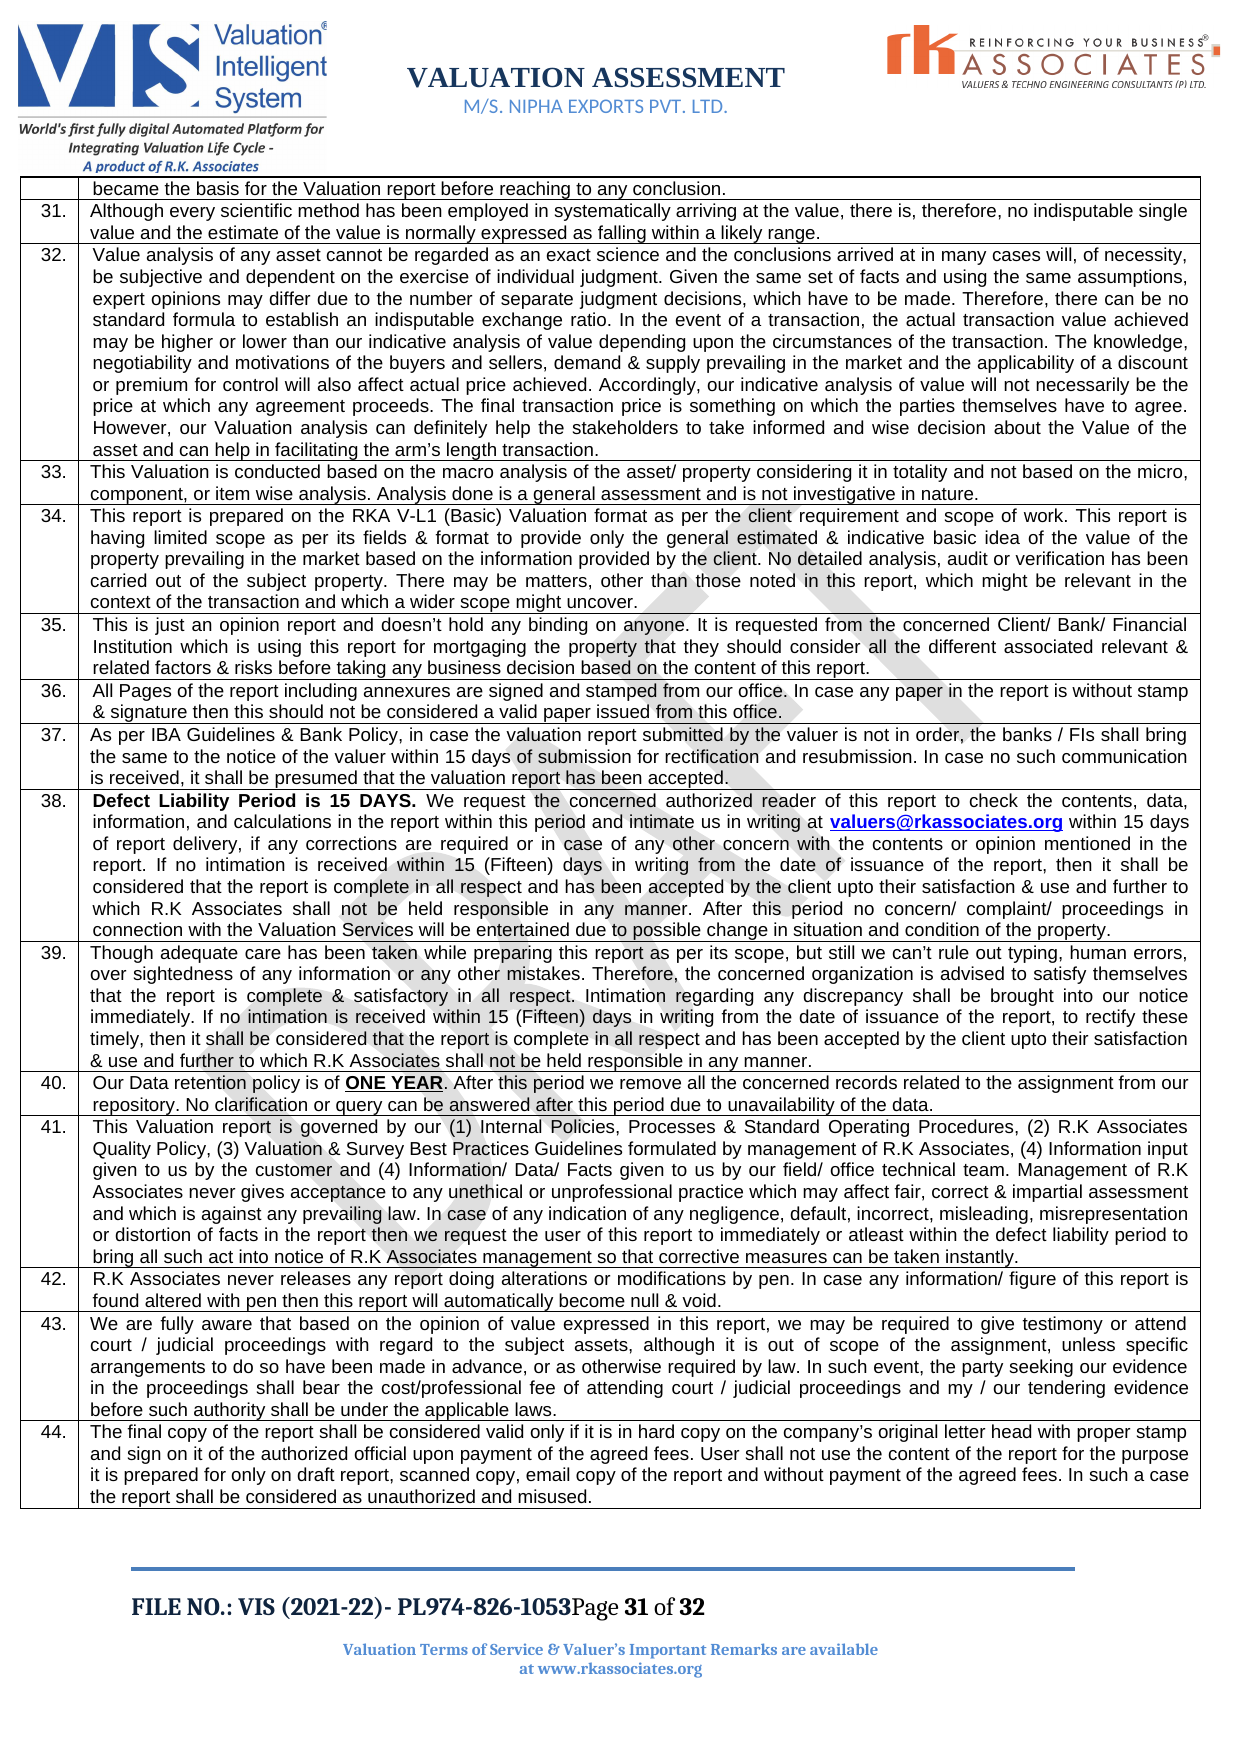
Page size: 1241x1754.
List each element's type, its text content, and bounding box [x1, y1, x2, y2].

table_cell This Valuation report is governed by our (1) Internal Policies, Processes & Standard Operating Procedures, (2) R.K Associates Quality Policy, (3) Valuation & Survey Best Practices Guidelines formulated by management of R.K Associates, (4) Information input given to us by the customer and (4) Information/ Data/ Facts given to us by our field/ office technical team. Management of R.K Associates never gives acceptance to any unethical or unprofessional practice which may affect fair, correct & impartial assessment and which is against any prevailing law. In case of any indication of any negligence, default, incorrect, misleading, misrepresentation or distortion of facts in the report then we request the user of this report to immediately or atleast within the defect liability period to bring all such act into notice of R.K Associates management so that corrective measures can be taken instantly. [79, 1116, 1200, 1267]
table_cell [21, 200, 78, 243]
table_cell [21, 614, 78, 679]
table_cell All Pages of the report including annexures are signed and stamped from our office. In case any paper in the report is without stamp & signature then this should not be considered a valid paper issued from this office. [79, 680, 1200, 723]
table_cell Defect Liability Period is 15 DAYS. We request the concerned authorized reader of this report to check the contents, data, information, and calculations in the report within this period and intimate us in writing at valuers@rkassociates.org within 15 days of report delivery, if any corrections are required or in case of any other concern with the contents or opinion mentioned in the report. If no intimation is received within 15 (Fifteen) days in writing from the date of issuance of the report, then it shall be considered that the report is complete in all respect and has been accepted by the client upto their satisfaction & use and further to which R.K Associates shall not be held responsible in any manner. After this period no concern/ complaint/ proceedings in connection with the Valuation Services will be entertained due to possible change in situation and condition of the property. [79, 790, 1200, 941]
table_cell [21, 942, 78, 1071]
table_cell [21, 505, 78, 613]
table_cell [21, 1116, 78, 1267]
table_cell [21, 1072, 78, 1115]
table_cell This Valuation is conducted based on the macro analysis of the asset/ property considering it in totality and not based on the micro, component, or item wise analysis. Analysis done is a general assessment and is not investigative in nature. [79, 461, 1200, 504]
table_cell Our Data retention policy is of ONE YEAR. After this period we remove all the concerned records related to the assignment from our repository. No clarification or query can be answered after this period due to unavailability of the data. [79, 1072, 1200, 1115]
table_cell [21, 1312, 78, 1420]
table_cell [21, 244, 78, 460]
table_cell As per IBA Guidelines & Bank Policy, in case the valuation report submitted by the valuer is not in order, the banks / FIs shall bring the same to the notice of the valuer within 15 days of submission for rectification and resubmission. In case no such communication is received, it shall be presumed that the valuation report has been accepted. [79, 724, 1200, 788]
table_cell [21, 790, 78, 941]
table_cell [21, 680, 78, 723]
table_cell The final copy of the report shall be considered valid only if it is in hard copy on the company’s original letter head with proper stamp and sign on it of the authorized official upon payment of the agreed fees. User shall not use the content of the report for the purpose it is prepared for only on draft report, scanned copy, email copy of the report and without payment of the agreed fees. In such a case the report shall be considered as unauthorized and misused. [79, 1421, 1200, 1507]
table_cell Although every scientific method has been employed in systematically arriving at the value, there is, therefore, no indisputable single value and the estimate of the value is normally expressed as falling within a likely range. [79, 200, 1200, 243]
table_cell [21, 178, 78, 199]
table_cell [21, 1268, 78, 1311]
table_cell This report is prepared on the RKA V-L1 (Basic) Valuation format as per the client requirement and scope of work. This report is having limited scope as per its fields & format to provide only the general estimated & indicative basic idea of the value of the property prevailing in the market based on the information provided by the client. No detailed analysis, audit or verification has been carried out of the subject property. There may be matters, other than those noted in this report, which might be relevant in the context of the transaction and which a wider scope might uncover. [79, 505, 1200, 613]
table_cell This is just an opinion report and doesn’t hold any binding on anyone. It is requested from the concerned Client/ Bank/ Financial Institution which is using this report for mortgaging the property that they should consider all the different associated relevant & related factors & risks before taking any business decision based on the content of this report. [79, 614, 1200, 679]
table_cell Though adequate care has been taken while preparing this report as per its scope, but still we can’t rule out typing, human errors, over sightedness of any information or any other mistakes. Therefore, the concerned organization is advised to satisfy themselves that the report is complete & satisfactory in all respect. Intimation regarding any discrepancy shall be brought into our notice immediately. If no intimation is received within 15 (Fifteen) days in writing from the date of issuance of the report, to rectify these timely, then it shall be considered that the report is complete in all respect and has been accepted by the client upto their satisfaction & use and further to which R.K Associates shall not be held responsible in any manner. [79, 942, 1200, 1071]
picture [885, 25, 1220, 88]
table_cell [21, 724, 78, 788]
table_cell [21, 1421, 78, 1507]
table_cell [21, 461, 78, 504]
table_cell Value analysis of any asset cannot be regarded as an exact science and the conclusions arrived at in many cases will, of necessity, be subjective and dependent on the exercise of individual judgment. Given the same set of facts and using the same assumptions, expert opinions may differ due to the number of separate judgment decisions, which have to be made. Therefore, there can be no standard formula to establish an indisputable exchange ratio. In the event of a transaction, the actual transaction value achieved may be higher or lower than our indicative analysis of value depending upon the circumstances of the transaction. The knowledge, negotiability and motivations of the buyers and sellers, demand & supply prevailing in the market and the applicability of a discount or premium for control will also affect actual price achieved. Accordingly, our indicative analysis of value will not necessarily be the price at which any agreement proceeds. The final transaction price is something on which the parties themselves have to agree. However, our Valuation analysis can definitely help the stakeholders to take informed and wise decision about the Value of the asset and can help in facilitating the arm’s length transaction. [79, 244, 1200, 460]
table_cell We are fully aware that based on the opinion of value expressed in this report, we may be required to give testimony or attend court / judicial proceedings with regard to the subject assets, although it is out of scope of the assignment, unless specific arrangements to do so have been made in advance, or as otherwise required by law. In such event, the party seeking our evidence in the proceedings shall bear the cost/professional fee of attending court / judicial proceedings and my / our tendering evidence before such authority shall be under the applicable laws. [79, 1312, 1200, 1420]
picture [17, 21, 327, 172]
table_cell R.K Associates never releases any report doing alterations or modifications by pen. In case any information/ figure of this report is found altered with pen then this report will automatically become null & void. [79, 1268, 1200, 1311]
